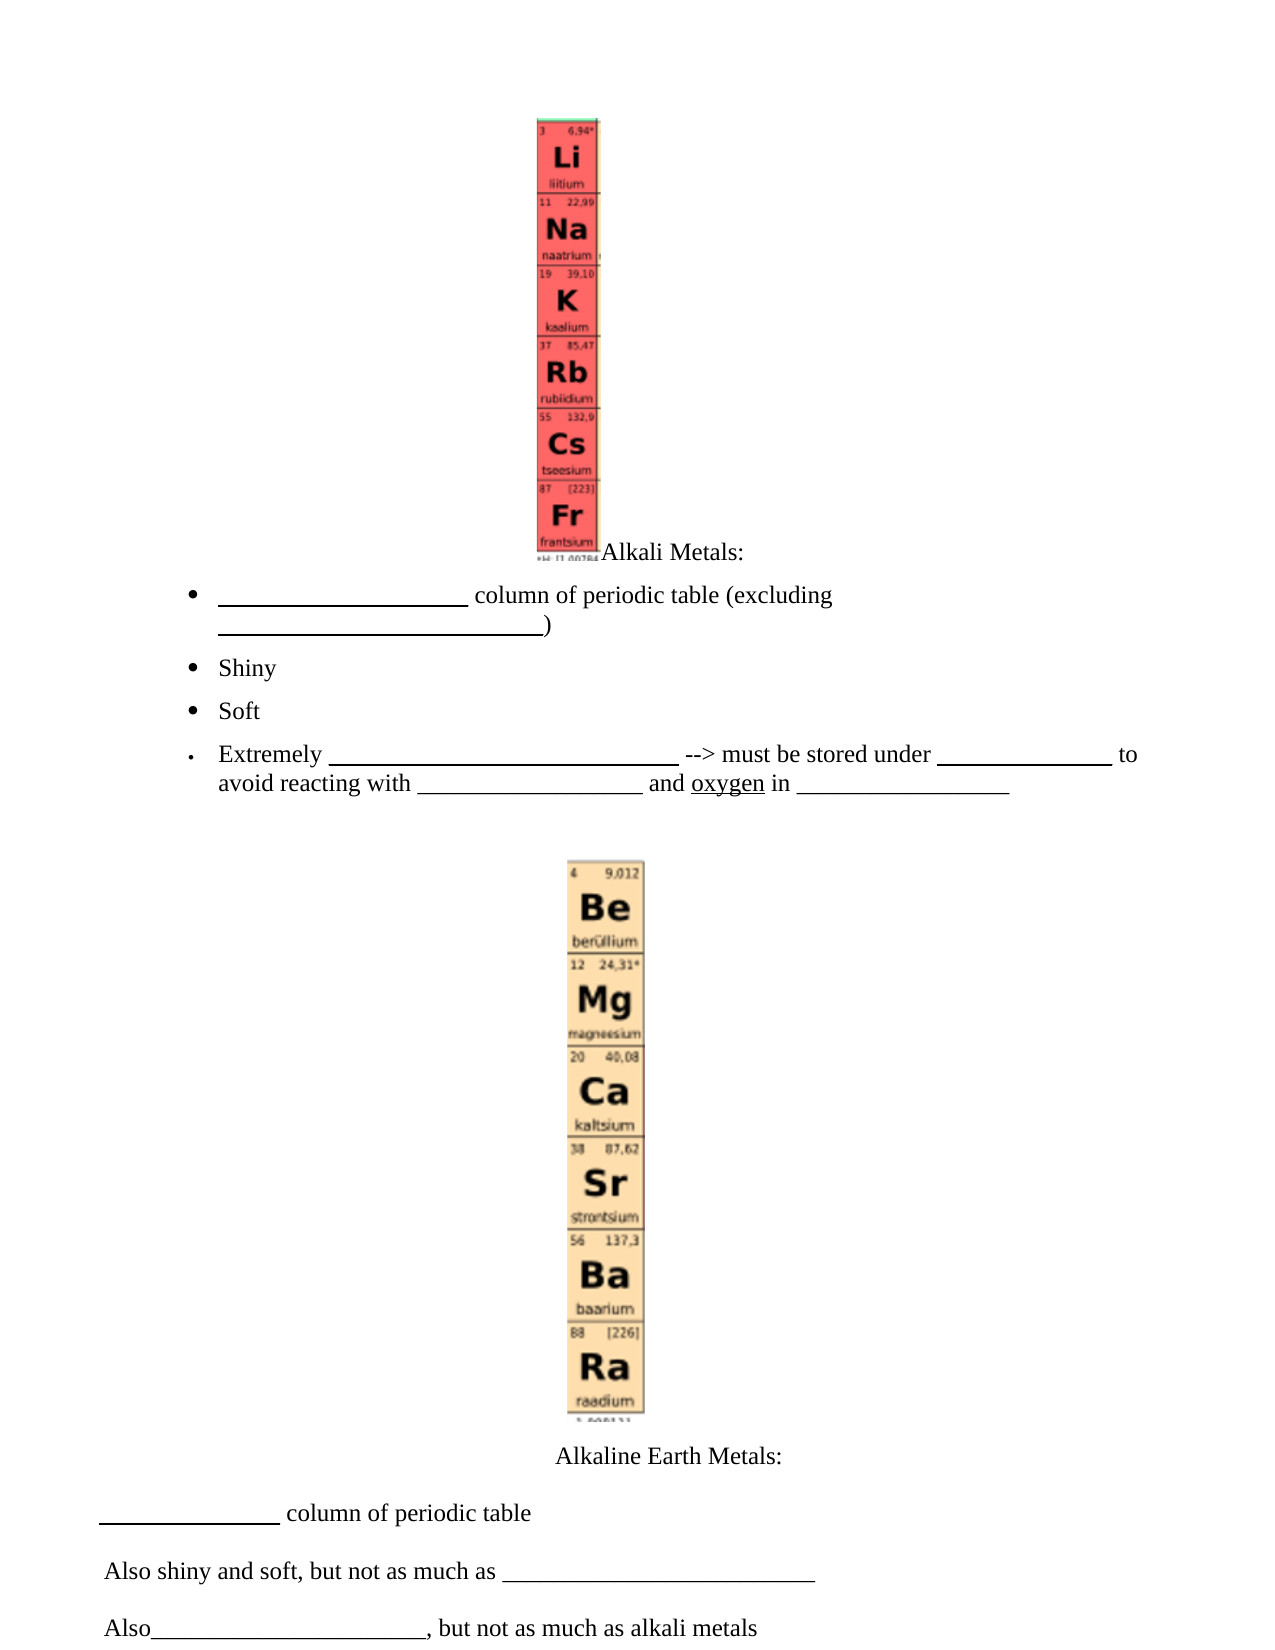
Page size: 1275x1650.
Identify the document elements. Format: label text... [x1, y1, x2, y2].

list Extremely ____________________________ --> must be stored under ______________ to avoid reacting with __________________ and oxygen in _________________​ [188, 739, 1157, 797]
picture [536, 118, 601, 561]
picture [567, 854, 645, 1422]
list ____________________ column of periodic table (excluding __________________________)​ [188, 581, 1157, 638]
list Soft​ [188, 696, 1157, 725]
list Shiny​ [188, 653, 1157, 681]
text Alkali Metals:​ [118, 118, 1157, 566]
